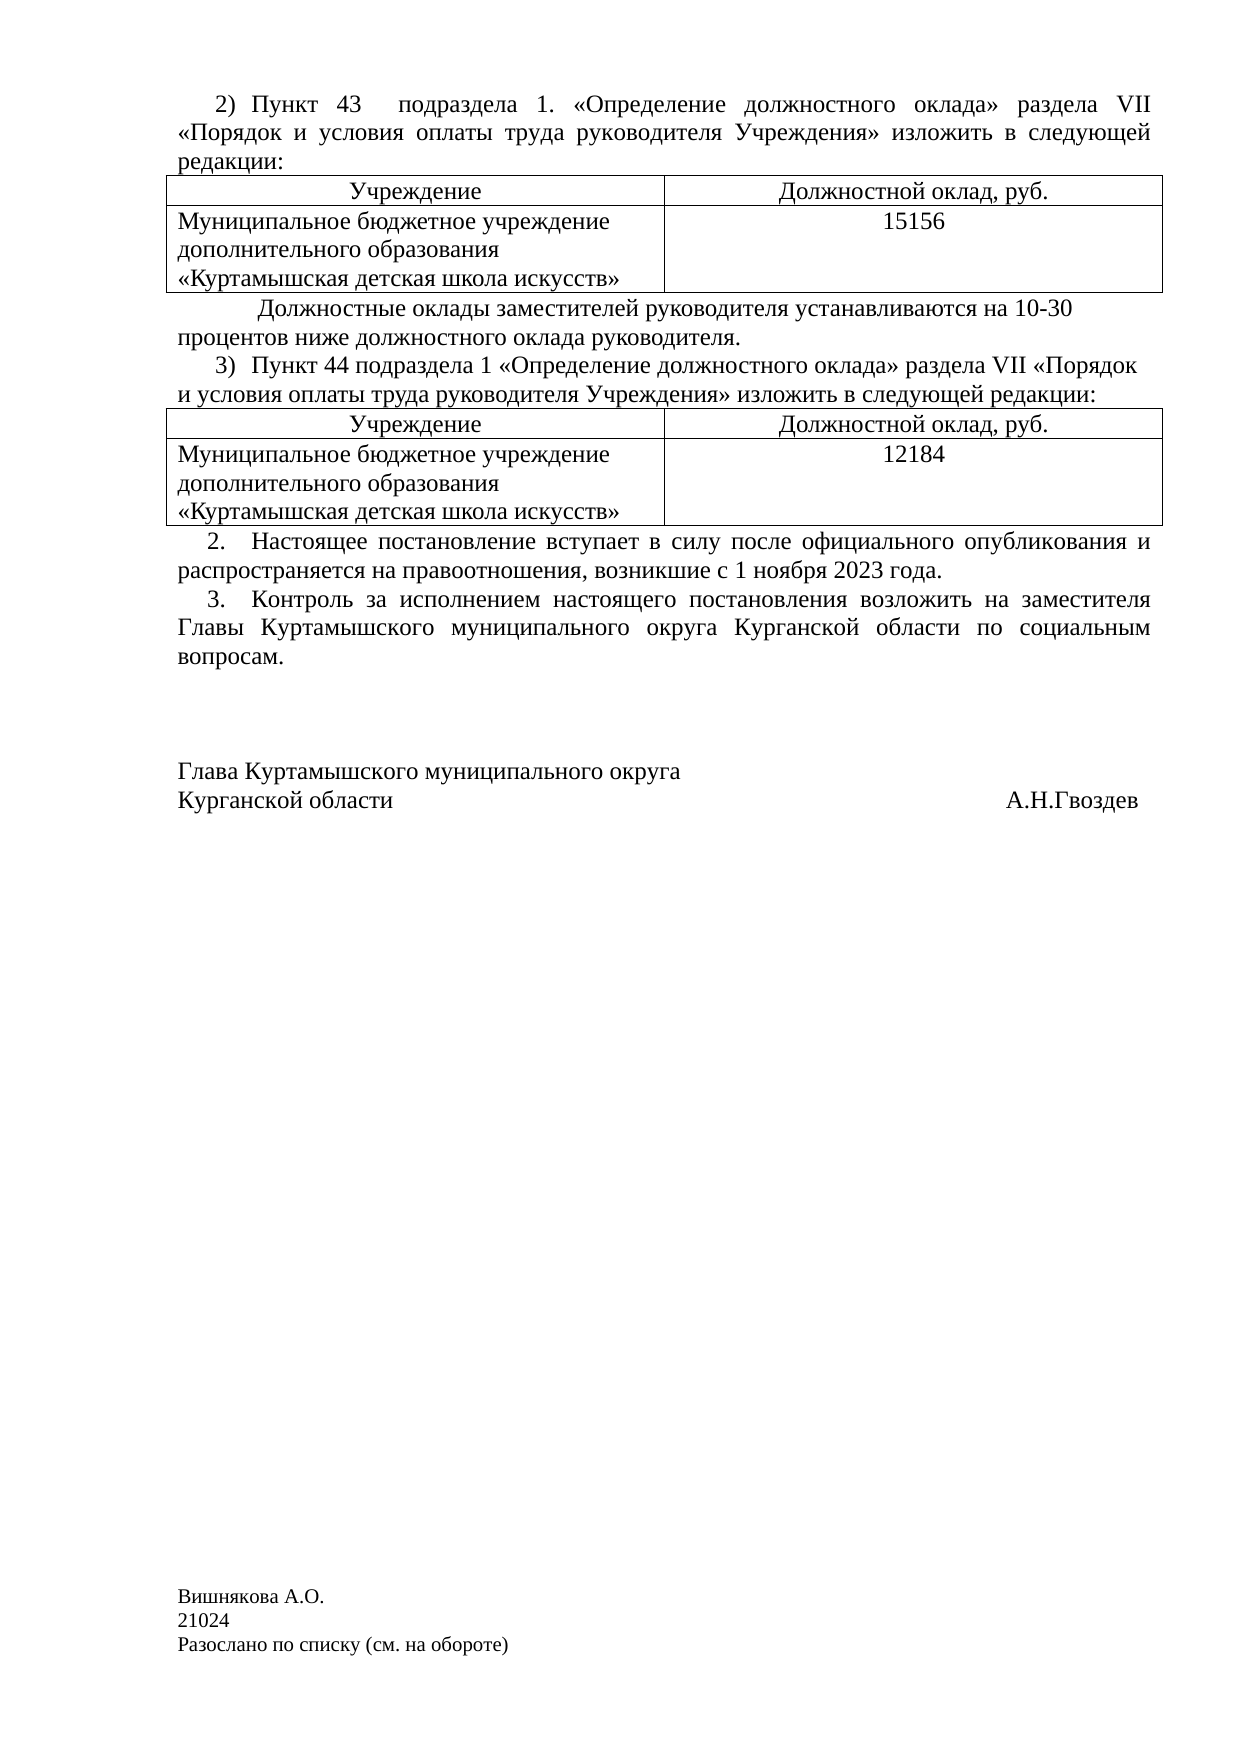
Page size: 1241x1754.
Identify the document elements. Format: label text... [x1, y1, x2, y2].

text Вишнякова А.О. [177, 1584, 1152, 1608]
table_cell 15156 [665, 206, 1162, 292]
table_header Должностной оклад, руб. [665, 409, 1162, 438]
text Должностные оклады заместителей руководителя устанавливаются на 10-30 процентов ниже должностного оклада руководителя. [177, 293, 1152, 351]
table_header Учреждение [167, 176, 664, 205]
text Курганской области А.Н.Гвоздев [177, 785, 1152, 814]
table_cell 12184 [665, 439, 1162, 525]
table_header Должностной оклад, руб. [665, 176, 1162, 205]
text Разослано по списку (см. на обороте) [177, 1632, 1152, 1656]
list Пункт 43 подраздела 1. «Определение должностного оклада» раздела VII «Порядок и условия оплаты труда руководителя Учреждения» изложить в следующей редакции: [177, 89, 1152, 175]
text Глава Куртамышского муниципального округа [177, 756, 1152, 785]
table_cell Муниципальное бюджетное учреждение дополнительного образования «Куртамышская детская школа искусств» [167, 206, 664, 292]
table_cell Муниципальное бюджетное учреждение дополнительного образования «Куртамышская детская школа искусств» [167, 439, 664, 525]
list Пункт 44 подраздела 1 «Определение должностного оклада» раздела VII «Порядок и условия оплаты труда руководителя Учреждения» изложить в следующей редакции: [177, 351, 1152, 408]
list Контроль за исполнением настоящего постановления возложить на заместителя Главы Куртамышского муниципального округа Курганской области по социальным вопросам. [177, 584, 1152, 670]
list Настоящее постановление вступает в силу после официального опубликования и распространяется на правоотношения, возникшие с 1 ноября 2023 года. [177, 526, 1152, 584]
table_header Учреждение [167, 409, 664, 438]
text 21024 [177, 1608, 1152, 1632]
